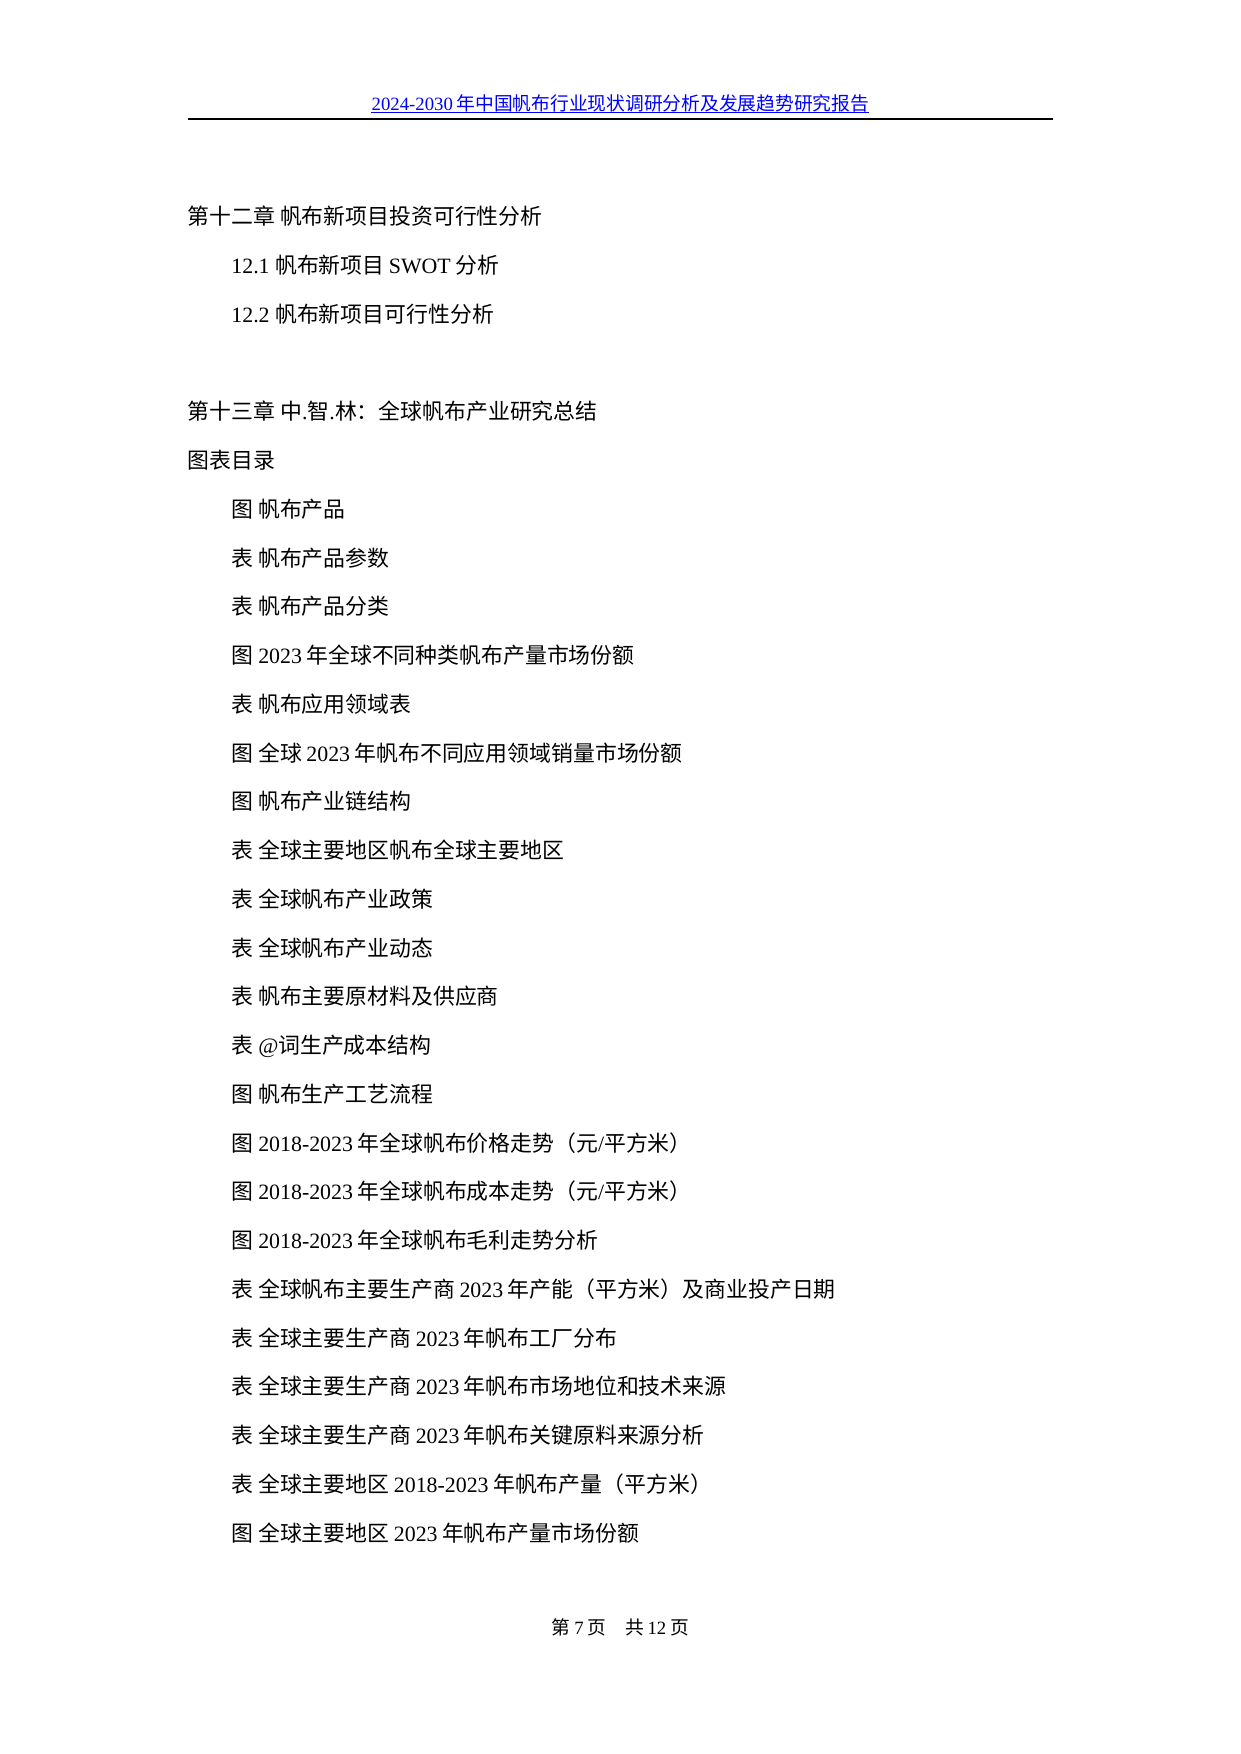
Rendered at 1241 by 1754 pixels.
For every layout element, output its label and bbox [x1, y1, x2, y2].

text [187, 150, 1053, 1548]
